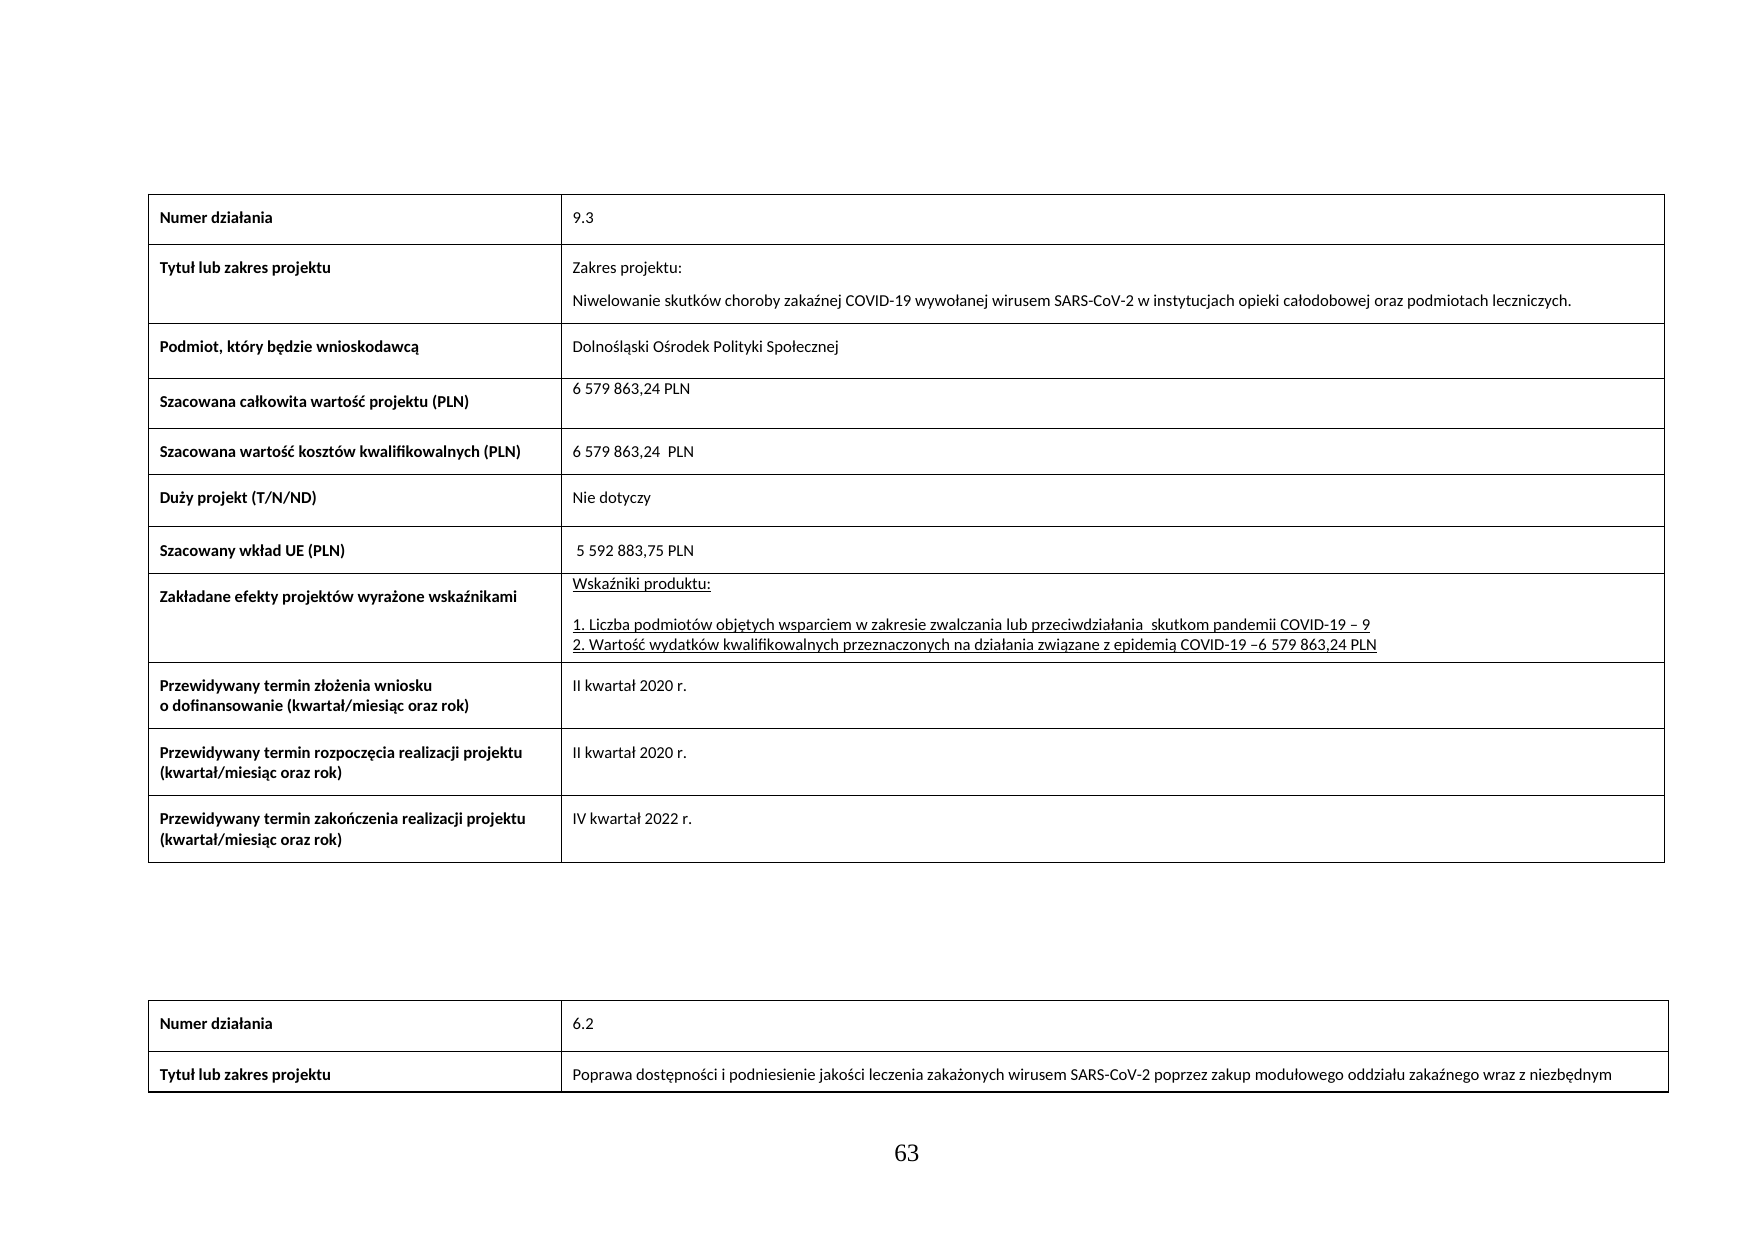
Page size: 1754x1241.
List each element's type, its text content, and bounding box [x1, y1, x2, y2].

table_cell Dolnośląski Ośrodek Polityki Społecznej [562, 324, 1664, 378]
table_cell 6 579 863,24 PLN [562, 429, 1664, 474]
table_cell Szacowana całkowita wartość projektu (PLN) [149, 379, 561, 428]
table_cell Przewidywany termin rozpoczęcia realizacji projektu (kwartał/miesiąc oraz rok) [149, 729, 561, 795]
table_cell Podmiot, który będzie wnioskodawcą [149, 324, 561, 378]
table_cell Przewidywany termin złożenia wniosku o dofinansowanie (kwartał/miesiąc oraz rok) [149, 663, 561, 728]
table_cell Zakres projektu: Niwelowanie skutków choroby zakaźnej COVID-19 wywołanej wirusem SARS-CoV-2 w instytucjach opieki całodobowej oraz podmiotach leczniczych. [562, 245, 1664, 323]
table_header 9.3 [562, 195, 1664, 244]
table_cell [149, 1052, 561, 1091]
table_cell Tytuł lub zakres projektu [149, 245, 561, 323]
table_cell IV kwartał 2022 r. [562, 796, 1664, 862]
table_cell 6 579 863,24 PLN [562, 379, 1664, 428]
table_header Numer działania [149, 1001, 561, 1051]
table_cell Nie dotyczy [562, 475, 1664, 526]
table_cell Szacowana wartość kosztów kwalifikowalnych (PLN) [149, 429, 561, 474]
table_cell 5 592 883,75 PLN [562, 527, 1664, 573]
table_cell II kwartał 2020 r. [562, 729, 1664, 795]
table_cell Szacowany wkład UE (PLN) [149, 527, 561, 573]
table_header Numer działania [149, 195, 561, 244]
table_header 6.2 [562, 1001, 1668, 1051]
table_cell Zakładane efekty projektów wyrażone wskaźnikami [149, 574, 561, 662]
table_cell Duży projekt (T/N/ND) [149, 475, 561, 526]
table_cell II kwartał 2020 r. [562, 663, 1664, 728]
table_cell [562, 1052, 1668, 1091]
table_cell Przewidywany termin zakończenia realizacji projektu (kwartał/miesiąc oraz rok) [149, 796, 561, 862]
table_cell Wskaźniki produktu: 1. Liczba podmiotów objętych wsparciem w zakresie zwalczania lub przeciwdziałania skutkom pandemii COVID-19 – 9 2. Wartość wydatków kwalifikowalnych przeznaczonych na działania związane z epidemią COVID-19 –6 579 863,24 PLN [562, 574, 1664, 662]
